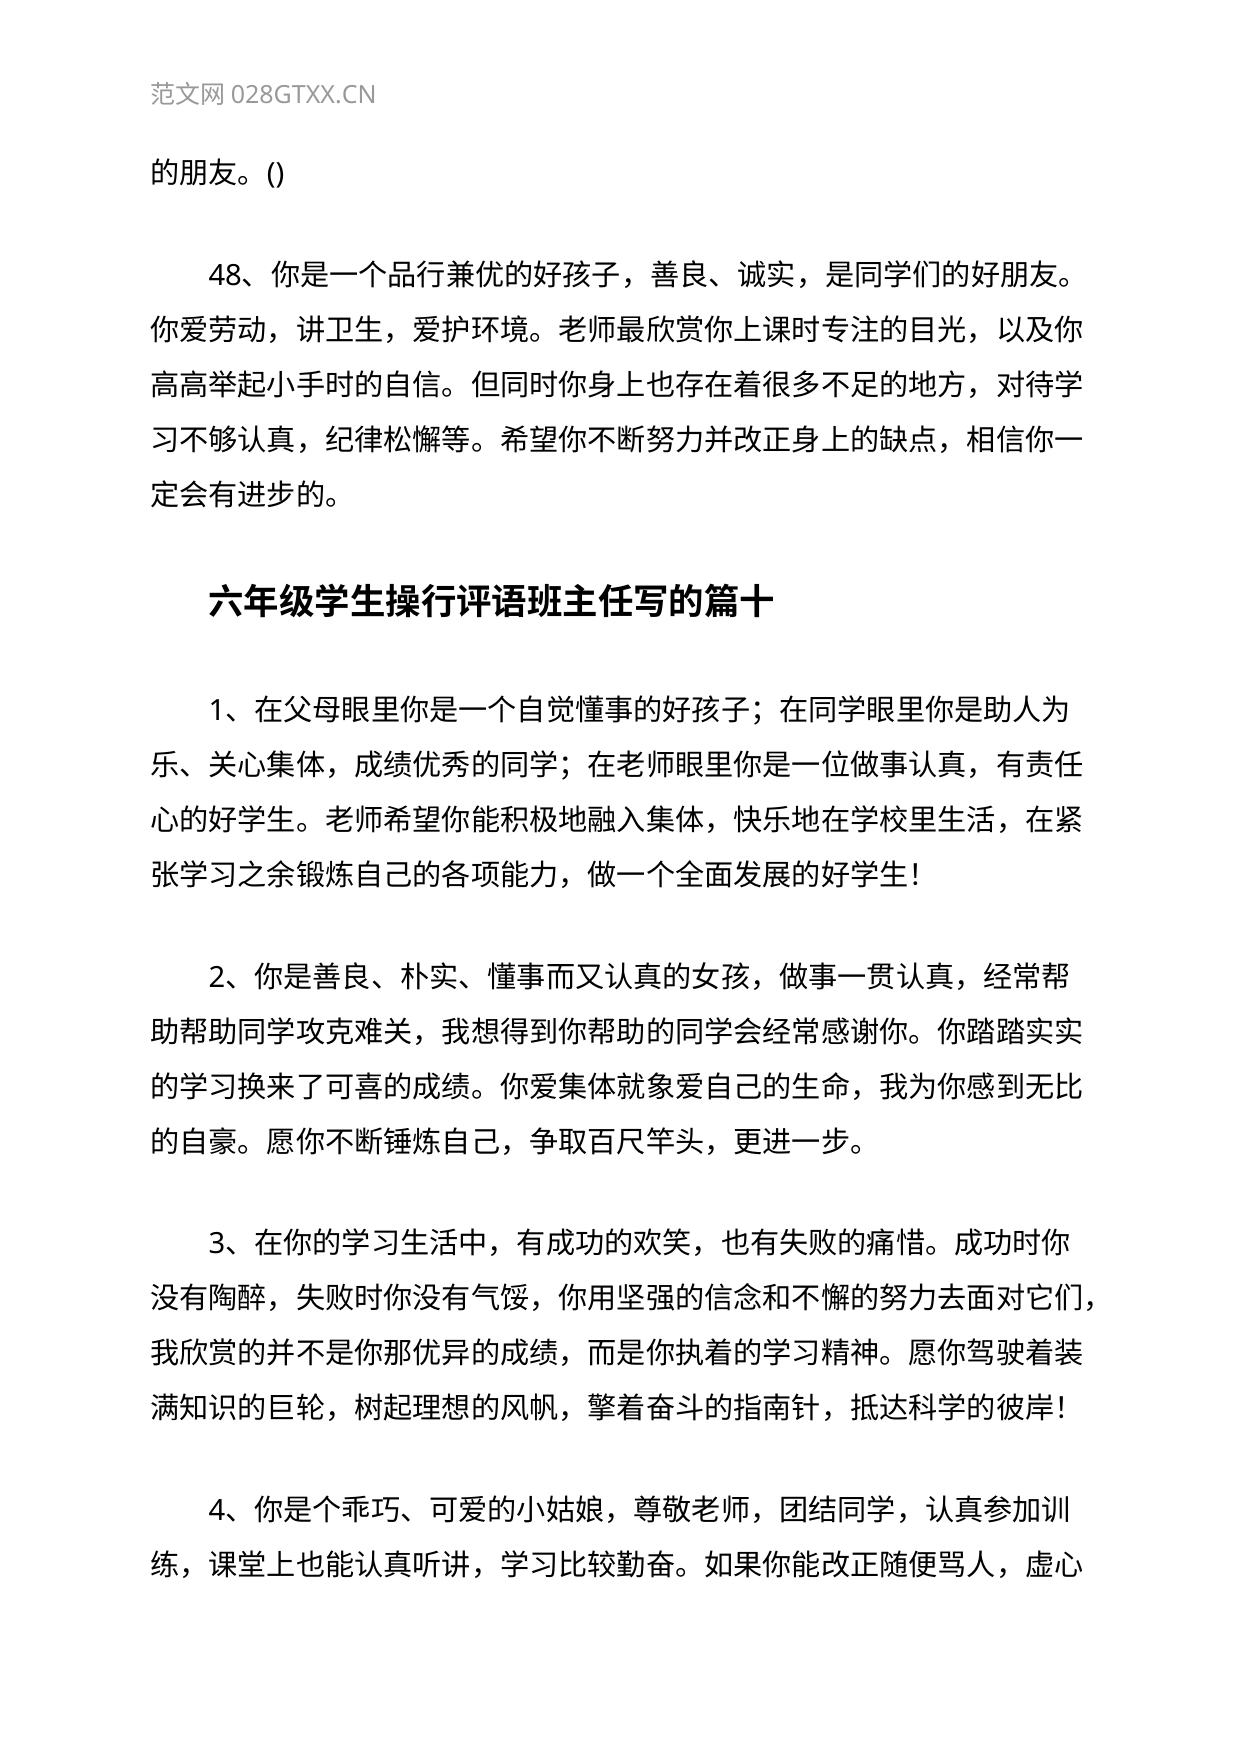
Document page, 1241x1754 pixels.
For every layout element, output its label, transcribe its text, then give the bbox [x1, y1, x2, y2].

text 1、在父母眼里你是一个自觉懂事的好孩子；在同学眼里你是助人为乐、关心集体，成绩优秀的同学；在老师眼里你是一位做事认真，有责任心的好学生。老师希望你能积极地融入集体，快乐地在学校里生活，在紧张学习之余锻炼自己的各项能力，做一个全面发展的好学生！ [150, 687, 1090, 894]
text 3、在你的学习生活中，有成功的欢笑，也有失败的痛惜。成功时你没有陶醉，失败时你没有气馁，你用坚强的信念和不懈的努力去面对它们，我欣赏的并不是你那优异的成绩，而是你执着的学习精神。愿你驾驶着装满知识的巨轮，树起理想的风帆，擎着奋斗的指南针，抵达科学的彼岸！ [150, 1220, 1090, 1427]
text 2、你是善良、朴实、懂事而又认真的女孩，做事一贯认真，经常帮助帮助同学攻克难关，我想得到你帮助的同学会经常感谢你。你踏踏实实的学习换来了可喜的成绩。你爱集体就象爱自己的生命，我为你感到无比的自豪。愿你不断锤炼自己，争取百尺竿头，更进一步。 [150, 953, 1090, 1161]
text 48、你是一个品行兼优的好孩子，善良、诚实，是同学们的好朋友。你爱劳动，讲卫生，爱护环境。老师最欣赏你上课时专注的目光，以及你高高举起小手时的自信。但同时你身上也存在着很多不足的地方，对待学习不够认真，纪律松懈等。希望你不断努力并改正身上的缺点，相信你一定会有进步的。 [150, 252, 1090, 514]
text 六年级学生操行评语班主任写的篇十 [150, 573, 1090, 625]
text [150, 150, 1090, 192]
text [150, 1487, 1090, 1584]
